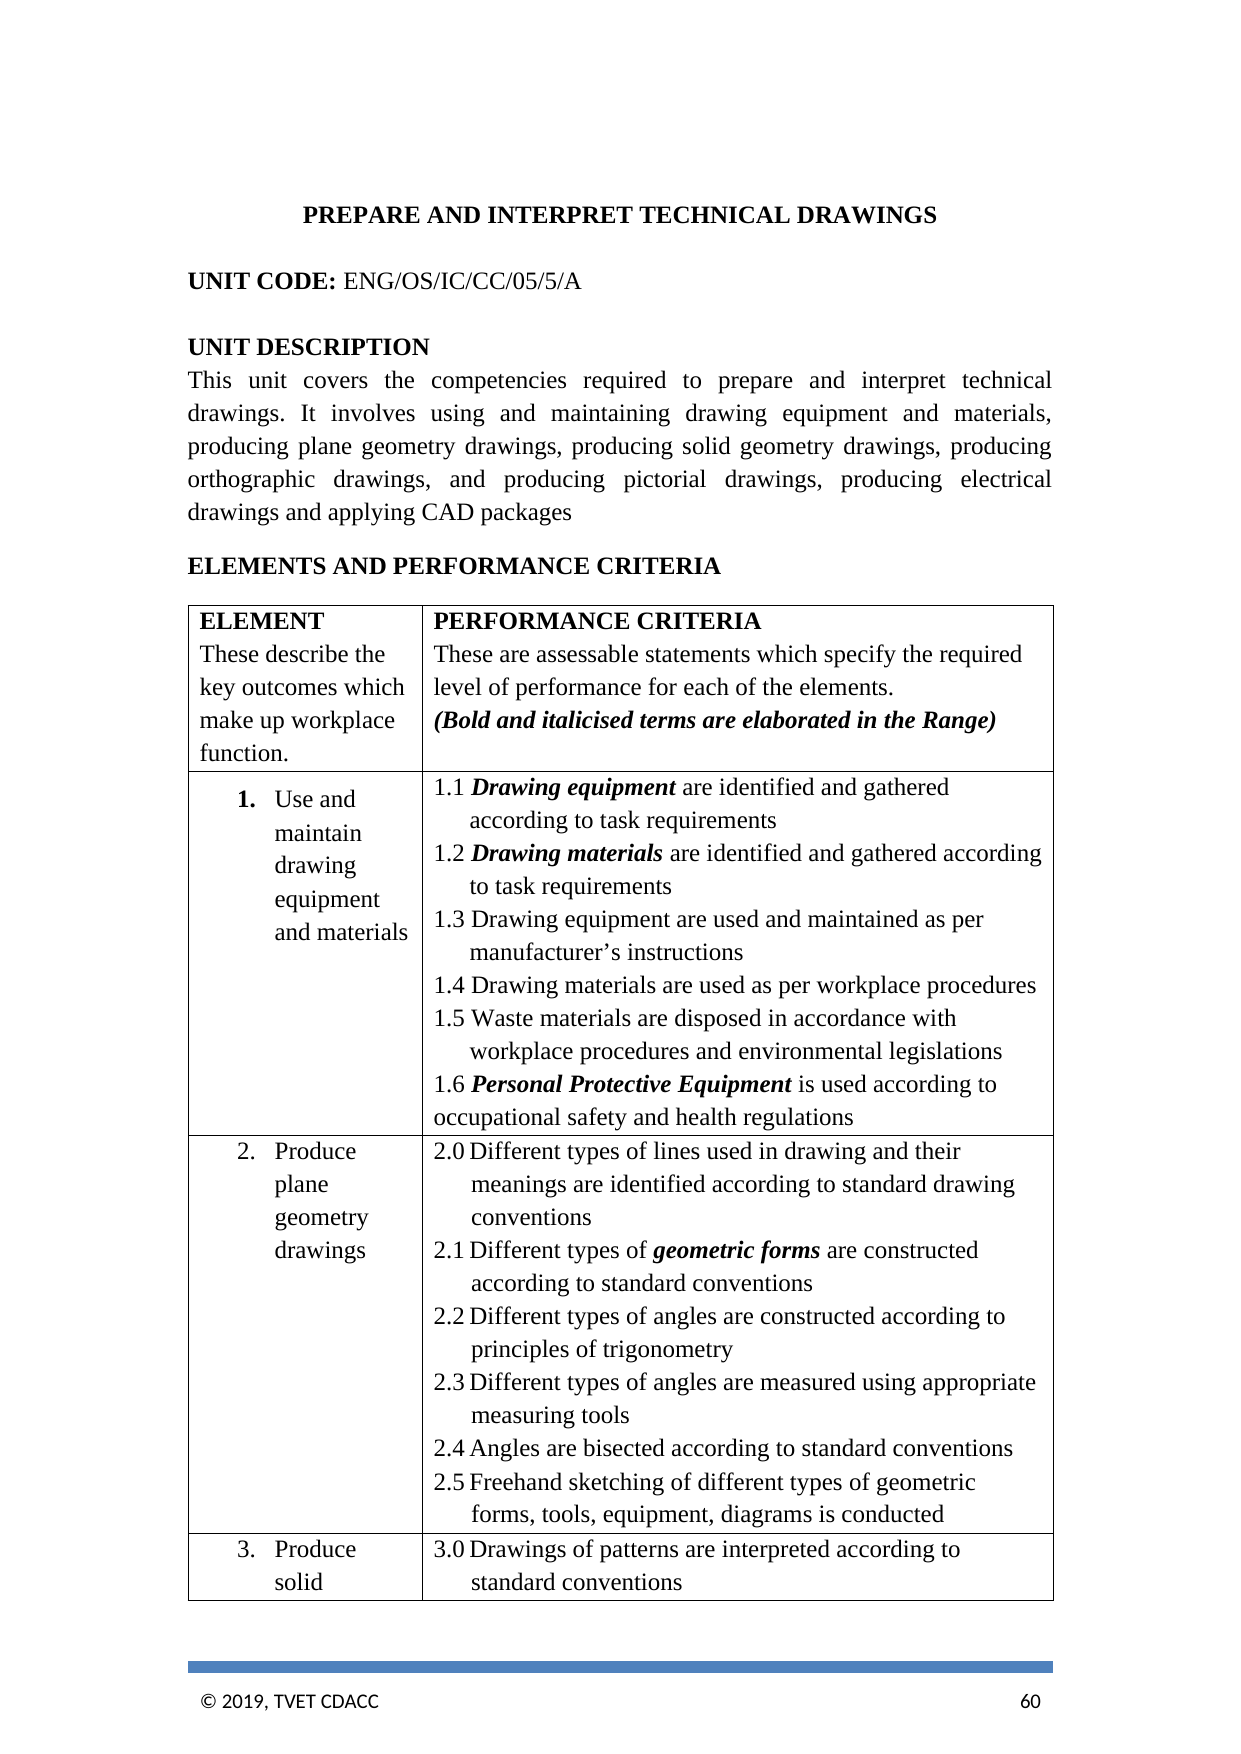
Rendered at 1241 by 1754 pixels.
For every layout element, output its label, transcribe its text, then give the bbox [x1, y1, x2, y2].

subtitle PREPARE AND INTERPRET TECHNICAL DRAWINGS [187, 200, 1053, 229]
table_cell 1.1 Drawing equipment are identified and gathered according to task requirements 1.2 Drawing materials are identified and gathered according to task requirements 1.3 Drawing equipment are used and maintained as per manufacturer’s instructions 1.4 Drawing materials are used as per workplace procedures 1.5 Waste materials are disposed in accordance with workplace procedures and environmental legislations 1.6 Personal Protective Equipment is used according to occupational safety and health regulations [423, 772, 1053, 1135]
table_header PERFORMANCE CRITERIA These are assessable statements which specify the required level of performance for each of the elements. (Bold and italicised terms are elaborated in the Range) [423, 606, 1053, 771]
table_header ELEMENT These describe the key outcomes which make up workplace function. [189, 606, 422, 771]
text ELEMENTS AND PERFORMANCE CRITERIA [187, 551, 1053, 580]
table_cell Produce plane geometry drawings [189, 1136, 422, 1533]
text UNIT DESCRIPTION [187, 332, 1053, 361]
text UNIT CODE: ENG/OS/IC/CC/05/5/A [187, 266, 1053, 295]
text This unit covers the competencies required to prepare and interpret technical drawings. It involves using and maintaining drawing equipment and materials, producing plane geometry drawings, producing solid geometry drawings, producing orthographic drawings, and producing pictorial drawings, producing electrical drawings and applying CAD packages [187, 365, 1053, 526]
table_cell Different types of lines used in drawing and their meanings are identified according to standard drawing conventions Different types of geometric forms are constructed according to standard conventions Different types of angles are constructed according to principles of trigonometry Different types of angles are measured using appropriate measuring tools Angles are bisected according to standard conventions Freehand sketching of different types of geometric forms, tools, equipment, diagrams is conducted [423, 1136, 1053, 1533]
table_cell Drawings of patterns are interpreted according to standard conventions Patterns are developed in accordance with standard conventions [423, 1534, 1053, 1600]
table_cell Use and maintain drawing equipment and materials [189, 772, 422, 1135]
table_cell Produce solid geometry drawings [189, 1534, 422, 1600]
